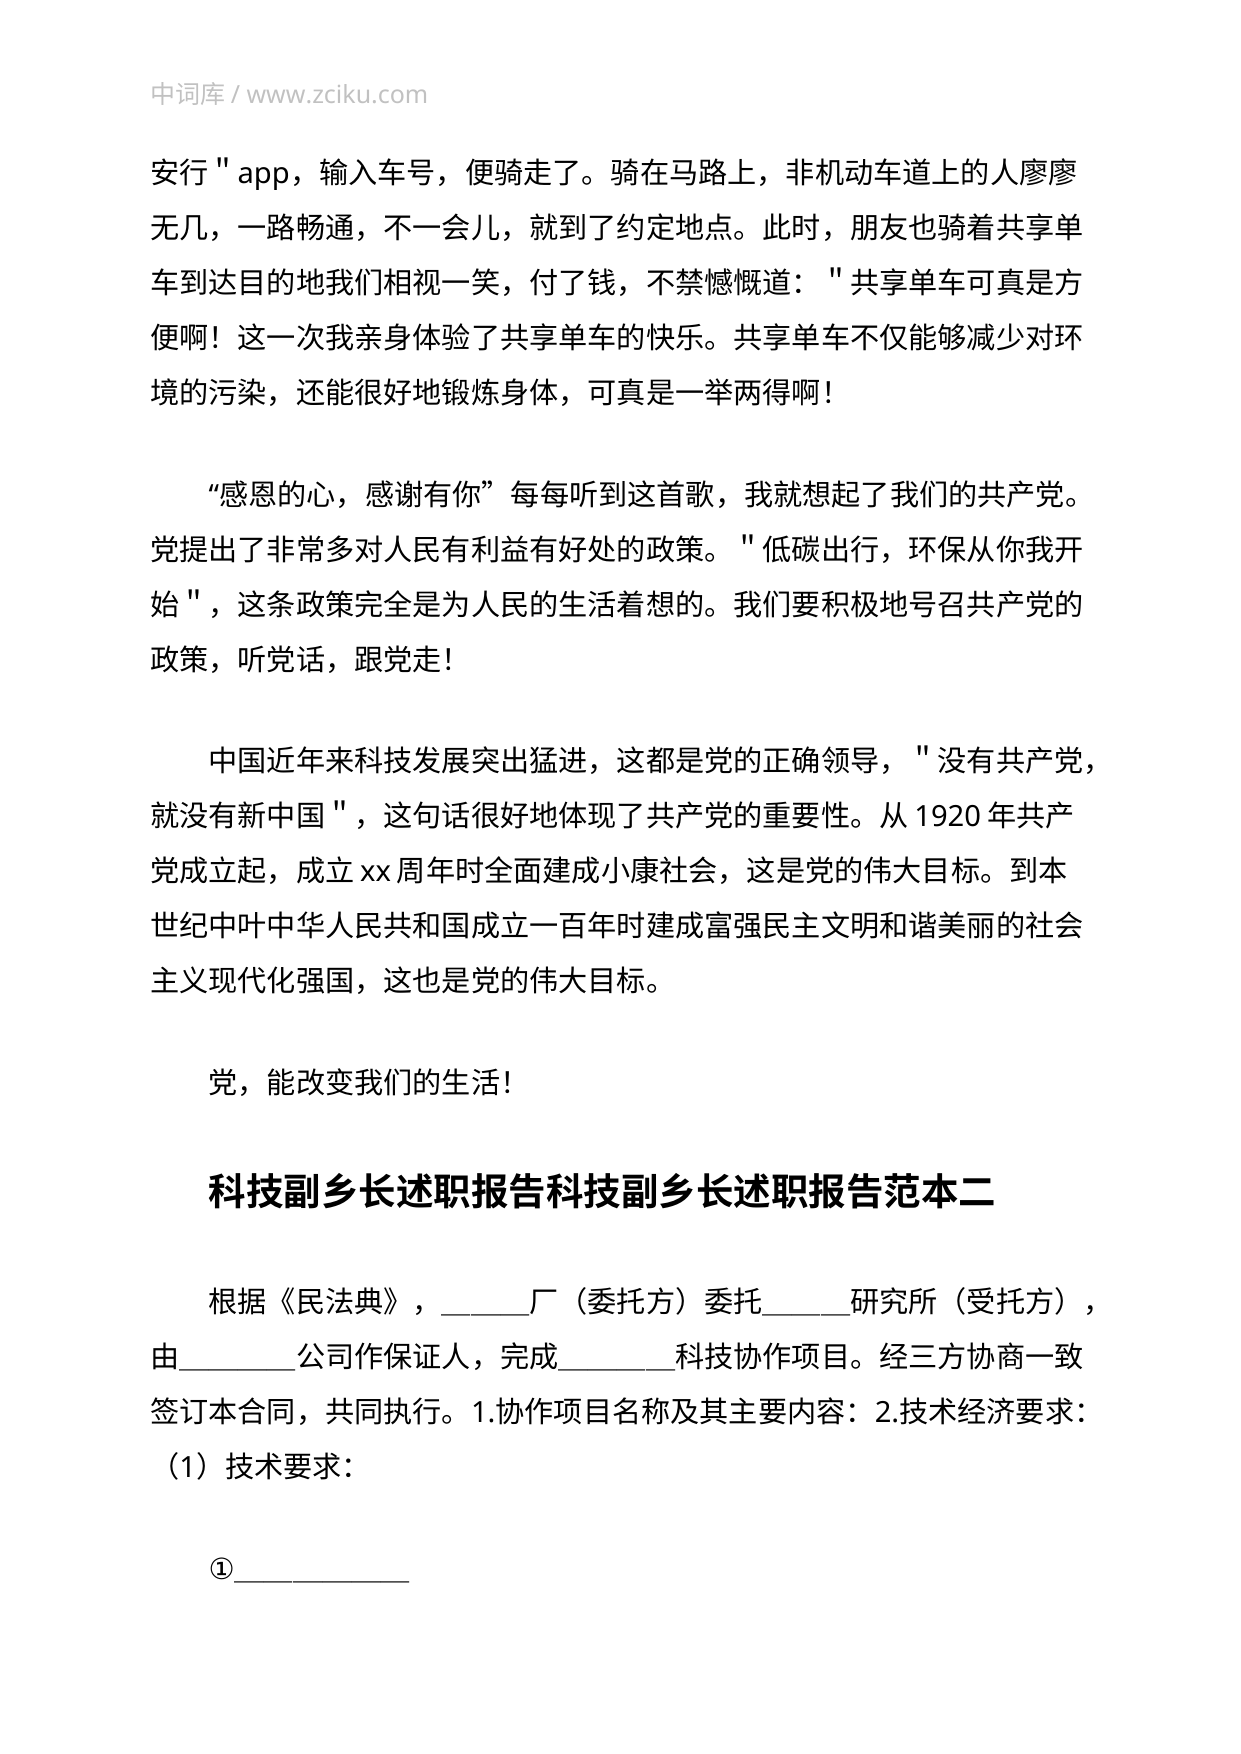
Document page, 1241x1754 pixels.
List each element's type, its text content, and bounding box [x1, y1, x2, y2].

text 党，能改变我们的生活！ [150, 1059, 1090, 1102]
text “感恩的心，感谢有你”每每听到这首歌，我就想起了我们的共产党。党提出了非常多对人民有利益有好处的政策。＂低碳出行，环保从你我开始＂，这条政策完全是为人民的生活着想的。我们要积极地号召共产党的政策，听党话，跟党走！ [150, 471, 1090, 678]
text 中国近年来科技发展突出猛进，这都是党的正确领导，＂没有共产党，就没有新中国＂，这句话很好地体现了共产党的重要性。从1920年共产党成立起，成立xx周年时全面建成小康社会，这是党的伟大目标。到本世纪中叶中华人民共和国成立一百年时建成富强民主文明和谐美丽的社会主义现代化强国，这也是党的伟大目标。 [150, 738, 1090, 1000]
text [150, 150, 1090, 412]
text 根据《民法典》，＿＿＿厂（委托方）委托＿＿＿研究所（受托方），由＿＿＿＿公司作保证人，完成＿＿＿＿科技协作项目。经三方协商一致签订本合同，共同执行。1.协作项目名称及其主要内容：2.技术经济要求：（1）技术要求： [150, 1279, 1090, 1486]
text ①＿＿＿＿＿＿ [150, 1546, 1090, 1588]
text 科技副乡长述职报告科技副乡长述职报告范本二 [150, 1161, 1090, 1216]
